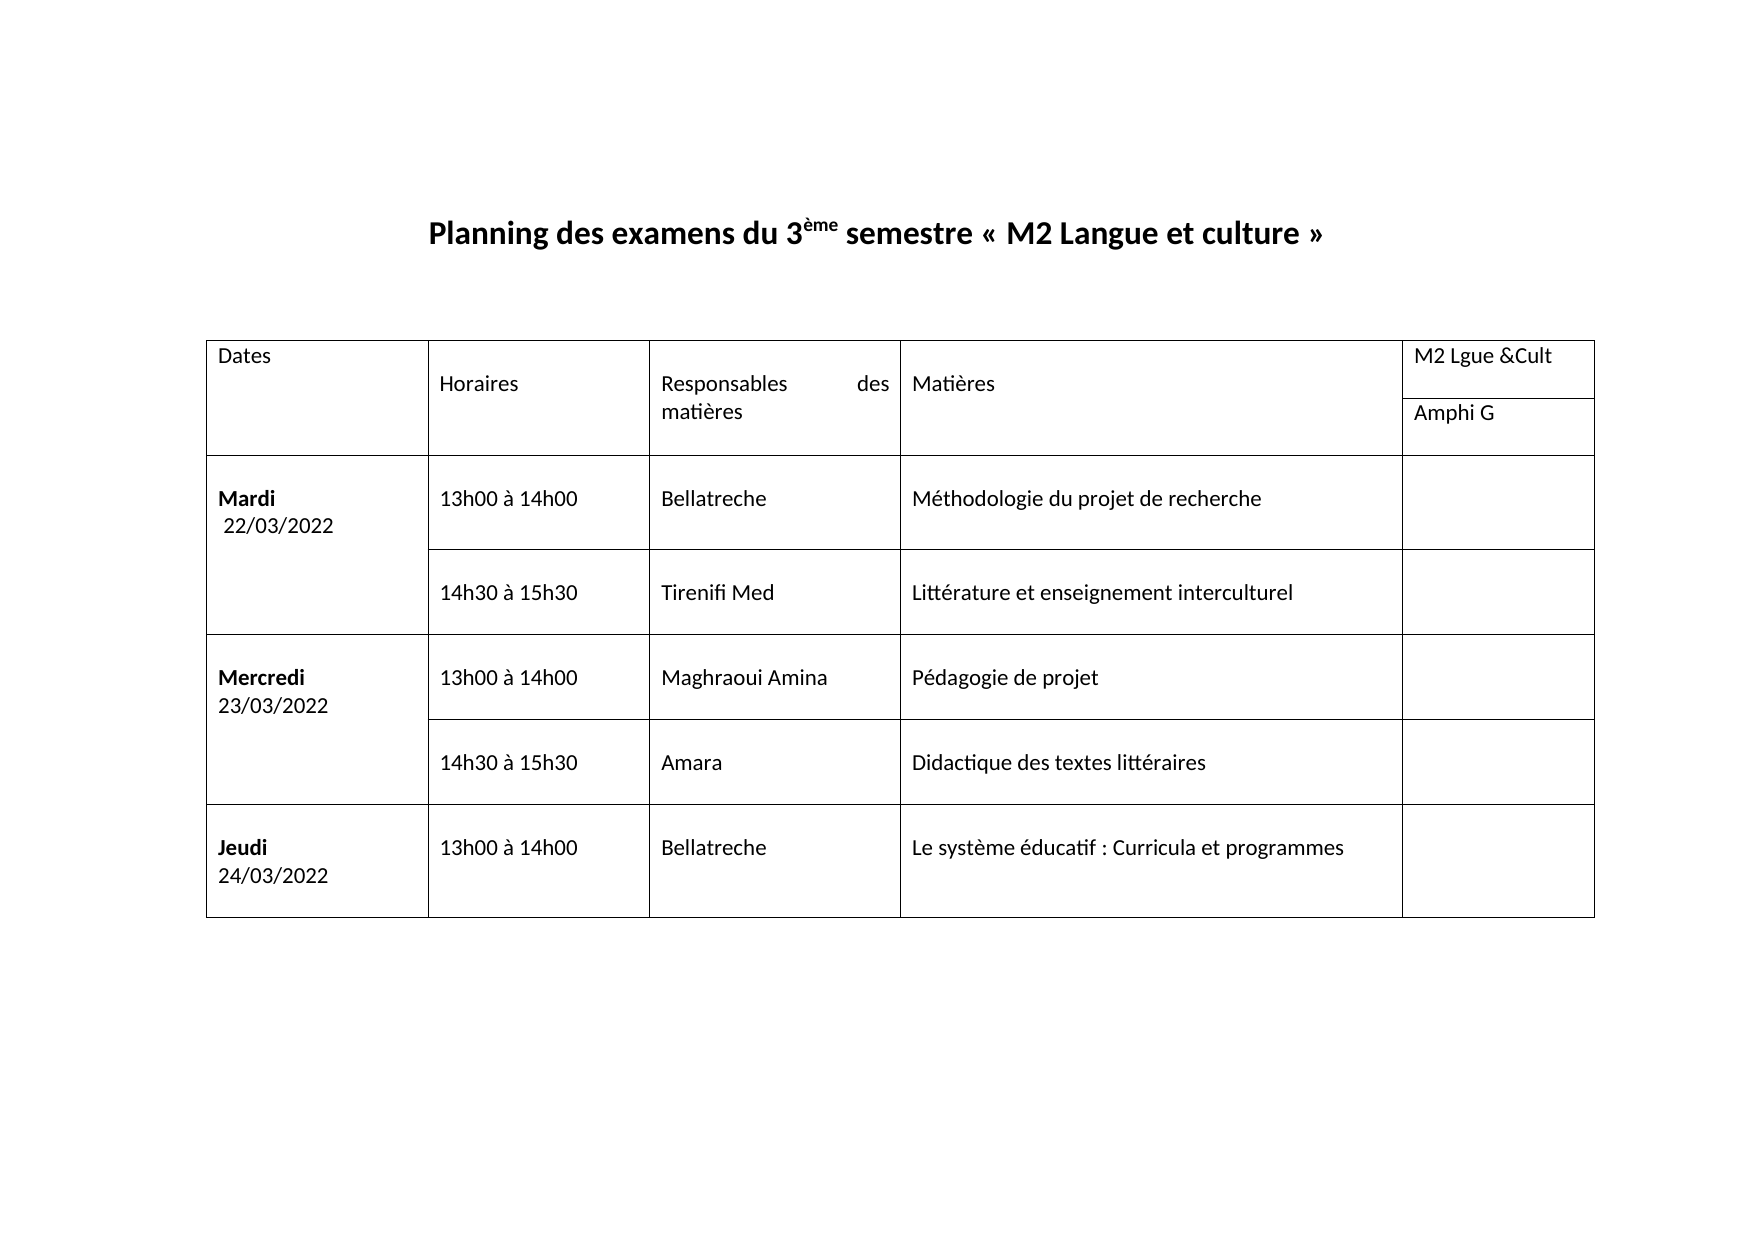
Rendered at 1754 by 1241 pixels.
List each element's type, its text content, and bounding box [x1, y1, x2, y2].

table_cell 13h00 à 14h00 [429, 456, 649, 549]
table_cell [1403, 635, 1594, 719]
table_cell Amphi G [1403, 399, 1594, 454]
table_cell Didactique des textes littéraires [901, 720, 1402, 804]
table_cell [1403, 720, 1594, 804]
table_cell Bellatreche [650, 456, 900, 549]
table_header Dates [207, 341, 428, 454]
table_cell Bellatreche [650, 805, 900, 917]
table_cell 13h00 à 14h00 [429, 635, 649, 719]
table_cell Littérature et enseignement interculturel [901, 550, 1402, 634]
table_cell 14h30 à 15h30 [429, 720, 649, 804]
table_cell Mercredi 23/03/2022 [207, 635, 428, 804]
table_cell Jeudi 24/03/2022 [207, 805, 428, 917]
table_cell [1403, 805, 1594, 917]
table_header Responsables des matières [650, 341, 900, 454]
table_cell Le système éducatif : Curricula et programmes [901, 805, 1402, 917]
table_cell [1403, 456, 1594, 549]
table_header Horaires [429, 341, 649, 454]
table_cell 13h00 à 14h00 [429, 805, 649, 917]
table_cell Amara [650, 720, 900, 804]
table_cell Pédagogie de projet [901, 635, 1402, 719]
table_cell 14h30 à 15h30 [429, 550, 649, 634]
table_cell Méthodologie du projet de recherche [901, 456, 1402, 549]
table_cell Tirenifi Med [650, 550, 900, 634]
table_cell Mardi 22/03/2022 [207, 456, 428, 634]
table_cell [1403, 550, 1594, 634]
table_header M2 Lgue &Cult [1403, 341, 1594, 397]
table_cell Maghraoui Amina [650, 635, 900, 719]
text Planning des examens du 3ème semestre « M2 Langue et culture » [148, 212, 1606, 253]
table_header Matières [901, 341, 1402, 454]
